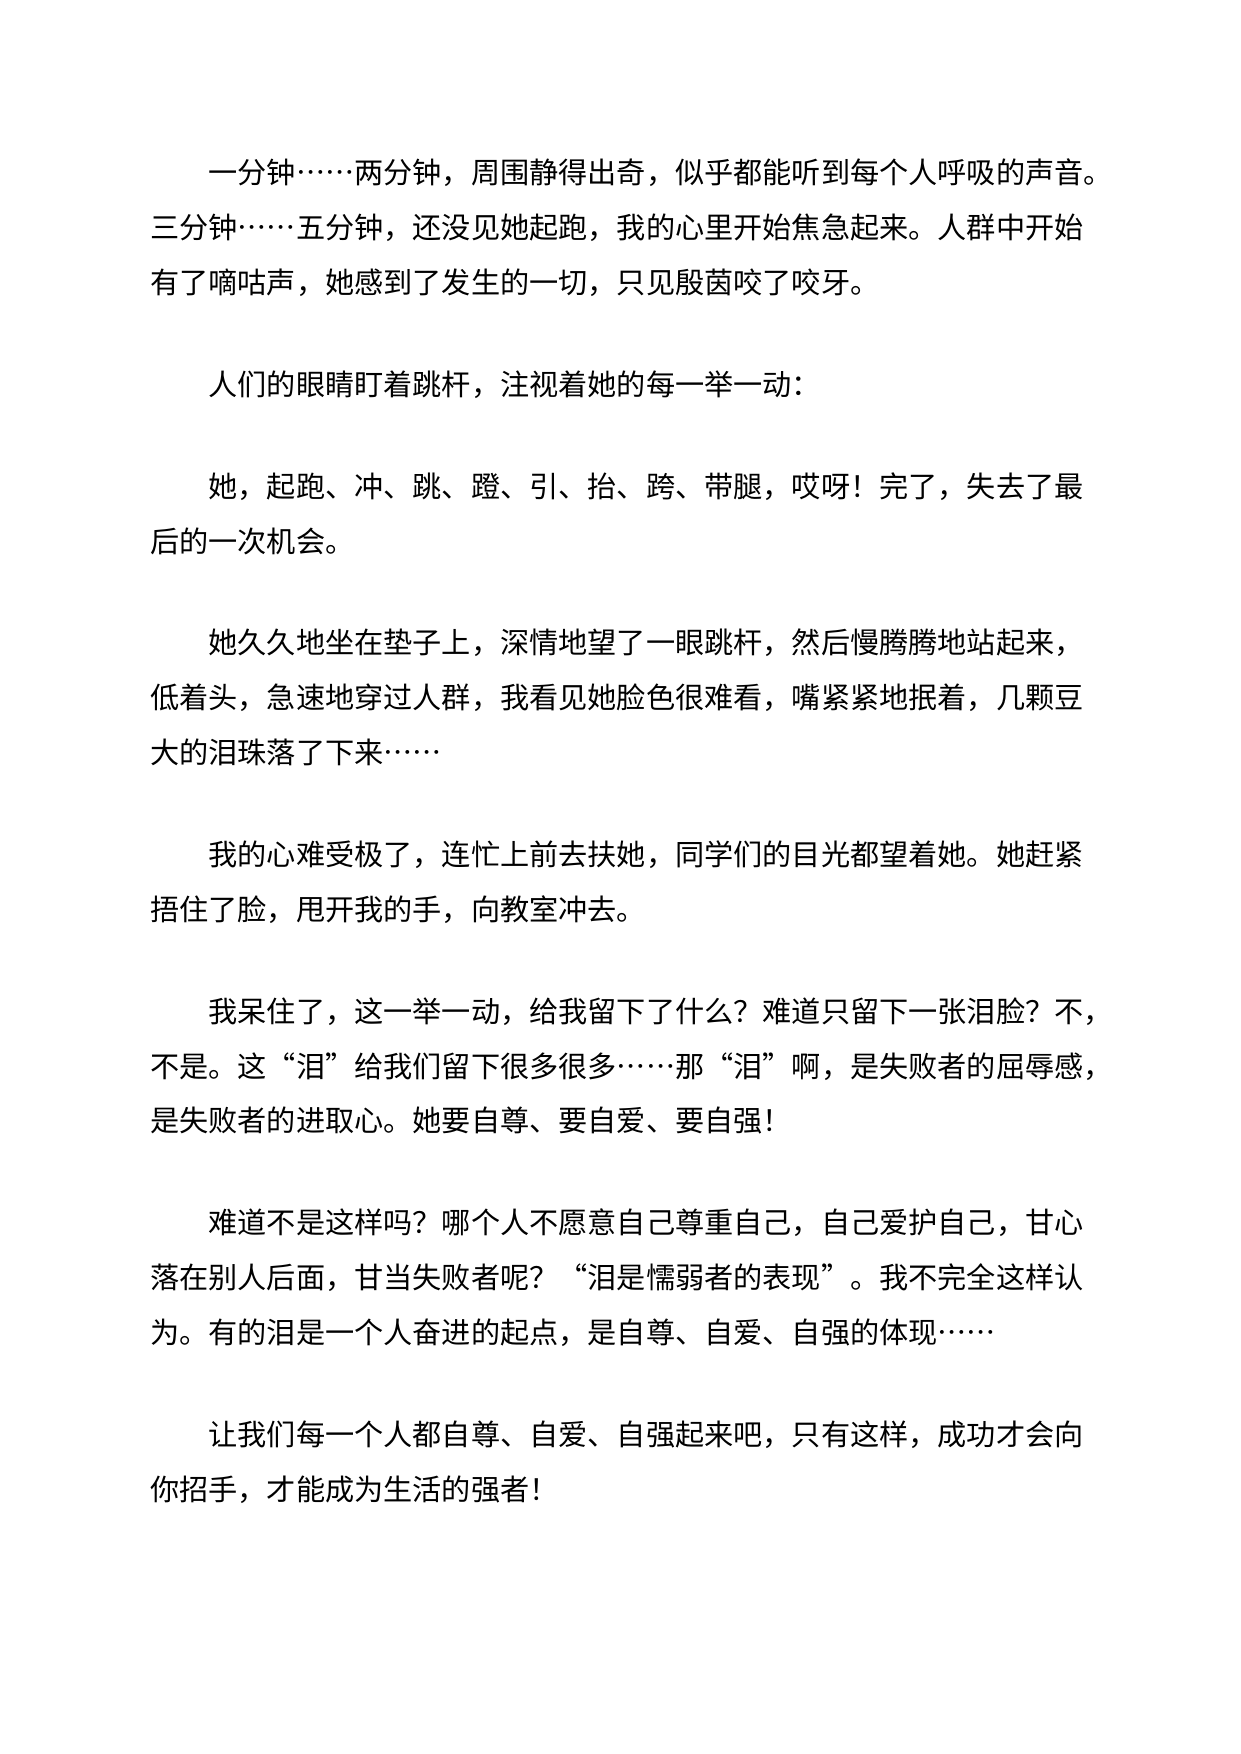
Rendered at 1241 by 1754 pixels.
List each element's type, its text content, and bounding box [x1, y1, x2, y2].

text 我呆住了，这一举一动，给我留下了什么？难道只留下一张泪脸？不，不是。这“泪”给我们留下很多很多……那“泪”啊，是失败者的屈辱感，是失败者的进取心。她要自尊、要自爱、要自强！ [150, 988, 1090, 1140]
text 我的心难受极了，连忙上前去扶她，同学们的目光都望着她。她赶紧捂住了脸，甩开我的手，向教室冲去。 [150, 832, 1090, 929]
text 人们的眼睛盯着跳杆，注视着她的每一举一动： [150, 362, 1090, 404]
text 难道不是这样吗？哪个人不愿意自己尊重自己，自己爱护自己，甘心落在别人后面，甘当失败者呢？“泪是懦弱者的表现”。我不完全这样认为。有的泪是一个人奋进的起点，是自尊、自爱、自强的体现…… [150, 1200, 1090, 1352]
text 她久久地坐在垫子上，深情地望了一眼跳杆，然后慢腾腾地站起来，低着头，急速地穿过人群，我看见她脸色很难看，嘴紧紧地抿着，几颗豆大的泪珠落了下来…… [150, 620, 1090, 772]
text 让我们每一个人都自尊、自爱、自强起来吧，只有这样，成功才会向你招手，才能成为生活的强者！ [150, 1411, 1090, 1508]
text 她，起跑、冲、跳、蹬、引、抬、跨、带腿，哎呀！完了，失去了最后的一次机会。 [150, 463, 1090, 561]
text 一分钟……两分钟，周围静得出奇，似乎都能听到每个人呼吸的声音。三分钟……五分钟，还没见她起跑，我的心里开始焦急起来。人群中开始有了嘀咕声，她感到了发生的一切，只见殷茵咬了咬牙。 [150, 150, 1090, 302]
